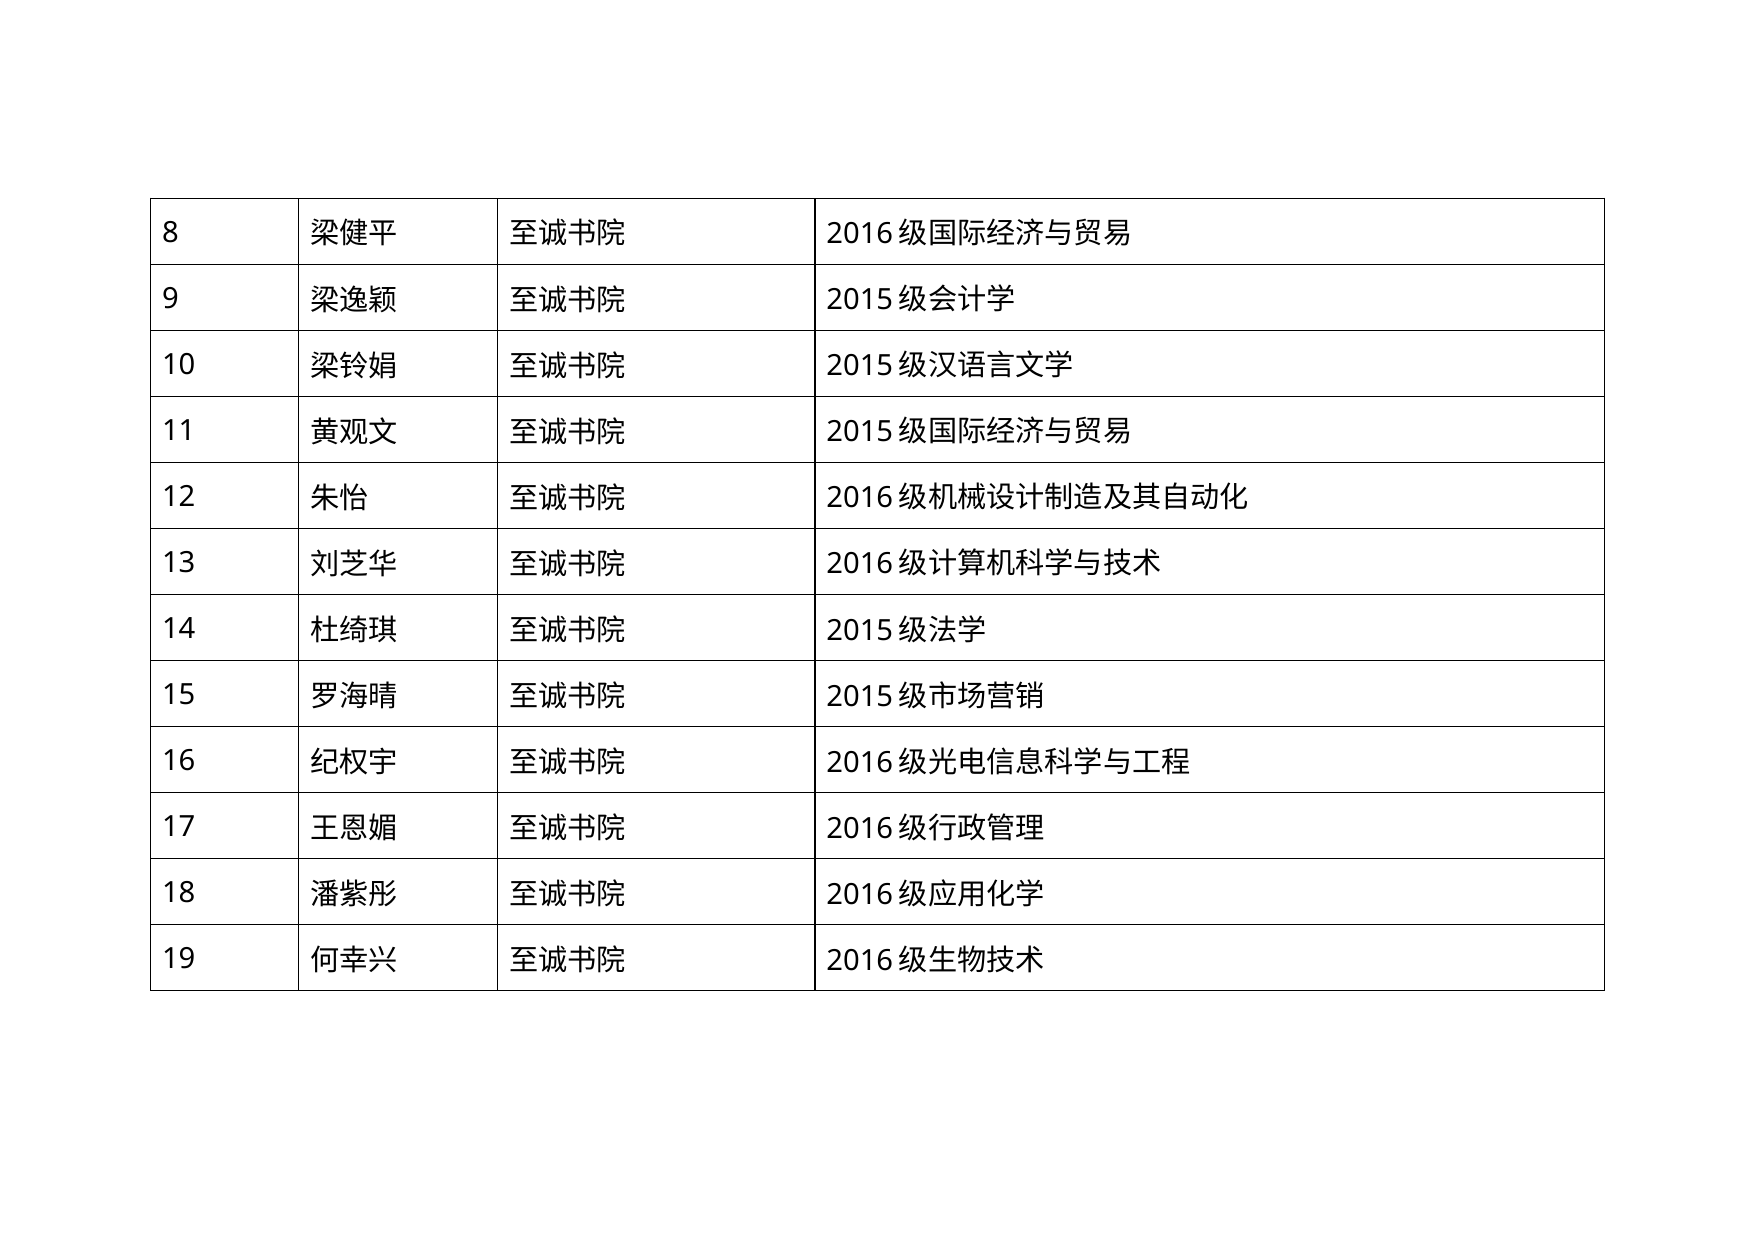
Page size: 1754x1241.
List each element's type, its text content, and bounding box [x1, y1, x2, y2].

table_cell 2016级机械设计制造及其自动化 [816, 463, 1604, 528]
table_cell 17 [151, 793, 298, 858]
table_cell 至诚书院 [498, 463, 814, 528]
table_cell 9 [151, 265, 298, 330]
table_cell 13 [151, 529, 298, 594]
table_cell 16 [151, 727, 298, 792]
table_cell 18 [151, 859, 298, 924]
table_cell 2015级国际经济与贸易 [816, 397, 1604, 462]
table_cell 至诚书院 [498, 727, 814, 792]
table_cell 至诚书院 [498, 595, 814, 660]
table_cell 至诚书院 [498, 265, 814, 330]
table_cell 12 [151, 463, 298, 528]
table_cell 2016级应用化学 [816, 859, 1604, 924]
table_cell 至诚书院 [498, 331, 814, 396]
table_cell 11 [151, 397, 298, 462]
table_cell 梁铃娟 [299, 331, 497, 396]
table_cell 至诚书院 [498, 661, 814, 726]
table_cell 王恩媚 [299, 793, 497, 858]
table_cell 至诚书院 [498, 199, 814, 264]
table_cell 2015级会计学 [816, 265, 1604, 330]
table_cell 2015级法学 [816, 595, 1604, 660]
table_cell 14 [151, 595, 298, 660]
table_cell 梁健平 [299, 199, 497, 264]
table_cell 纪权宇 [299, 727, 497, 792]
table_cell 2016级生物技术 [816, 925, 1604, 990]
table_cell 至诚书院 [498, 397, 814, 462]
table_cell 梁逸颖 [299, 265, 497, 330]
table_cell 2016级计算机科学与技术 [816, 529, 1604, 594]
table_cell 至诚书院 [498, 529, 814, 594]
table_cell 罗海晴 [299, 661, 497, 726]
table_cell 2016级行政管理 [816, 793, 1604, 858]
table_cell 至诚书院 [498, 793, 814, 858]
table_cell 至诚书院 [498, 859, 814, 924]
table_cell 15 [151, 661, 298, 726]
table_cell 2016级国际经济与贸易 [816, 199, 1604, 264]
table_cell 2016级光电信息科学与工程 [816, 727, 1604, 792]
table_cell 8 [151, 199, 298, 264]
table_cell 2015级汉语言文学 [816, 331, 1604, 396]
table_cell 黄观文 [299, 397, 497, 462]
table_cell 潘紫彤 [299, 859, 497, 924]
table_cell 刘芝华 [299, 529, 497, 594]
table_cell 19 [151, 925, 298, 990]
table_cell 杜绮琪 [299, 595, 497, 660]
table_cell 2015级市场营销 [816, 661, 1604, 726]
table_cell 10 [151, 331, 298, 396]
table_cell 至诚书院 [498, 925, 814, 990]
table_cell 朱怡 [299, 463, 497, 528]
table_cell 何幸兴 [299, 925, 497, 990]
